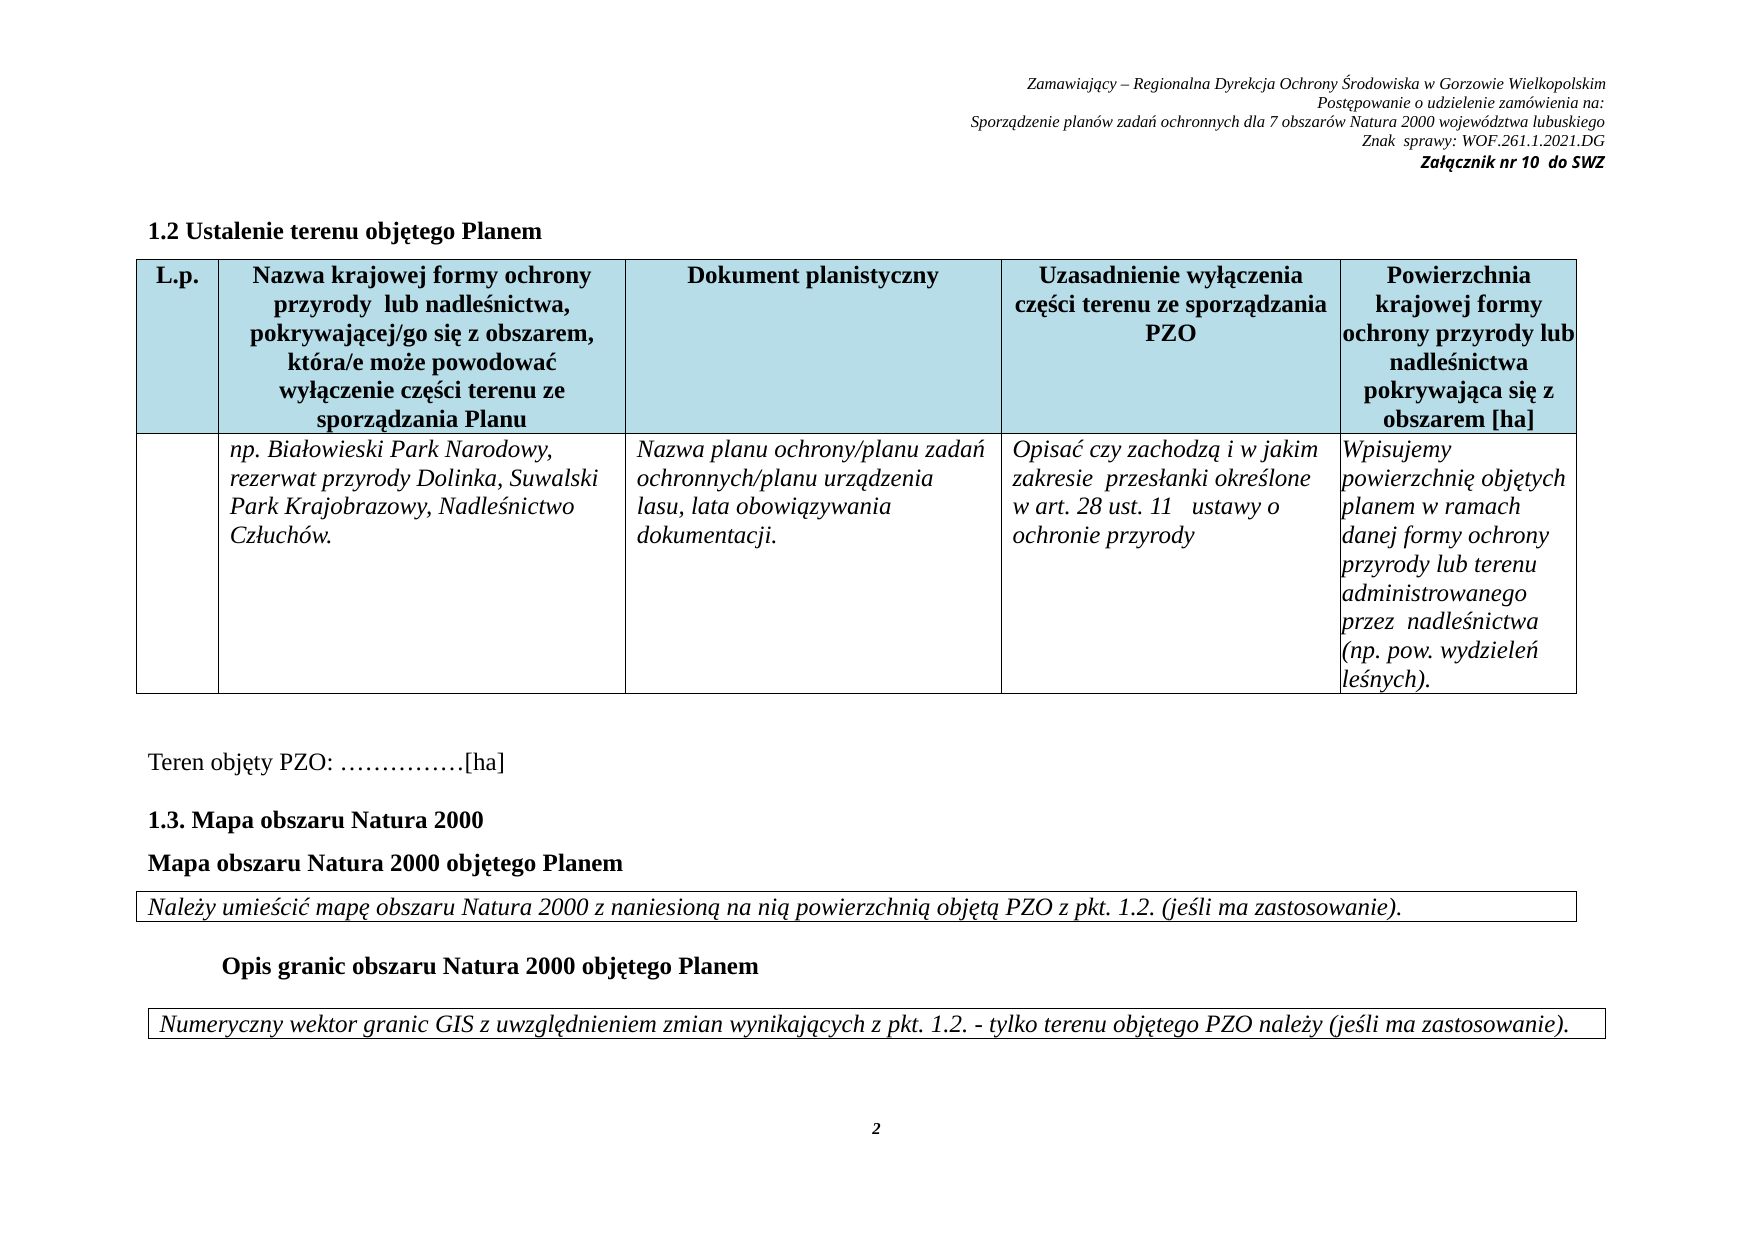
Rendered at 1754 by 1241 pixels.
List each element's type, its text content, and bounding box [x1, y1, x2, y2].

table_header Nazwa krajowej formy ochrony przyrody lub nadleśnictwa, pokrywającej/go się z obszarem, która/e może powodować wyłączenie części terenu ze sporządzania Planu [219, 260, 625, 433]
table_cell np. Białowieski Park Narodowy, rezerwat przyrody Dolinka, Suwalski Park Krajobrazowy, Nadleśnictwo Człuchów. [219, 434, 625, 693]
table_cell Nazwa planu ochrony/planu zadań ochronnych/planu urządzenia lasu, lata obowiązywania dokumentacji. [626, 434, 1001, 693]
table_cell [137, 434, 218, 693]
table_cell Opisać czy zachodzą i w jakim zakresie przesłanki określone w art. 28 ust. 11 ustawy o ochronie przyrody [1002, 434, 1340, 693]
table_cell Wpisujemy powierzchnię objętych planem w ramach danej formy ochrony przyrody lub terenu administrowanego przez nadleśnictwa (np. pow. wydzieleń leśnych). [1341, 434, 1576, 693]
text 1.3.2 Opis granic obszaru Natura 2000 objętego Planem [148, 951, 1606, 979]
table_header L.p. [137, 260, 218, 433]
table_header Powierzchnia krajowej formy ochrony przyrody lub nadleśnictwa pokrywająca się z obszarem [ha] [1341, 260, 1576, 433]
table_header Dokument planistyczny [626, 260, 1001, 433]
table_header Należy umieścić mapę obszaru Natura 2000 z naniesioną na nią powierzchnią objętą PZO z pkt. 1.2. (jeśli ma zastosowanie). [137, 892, 1576, 921]
table_header Uzasadnienie wyłączenia części terenu ze sporządzania PZO [1002, 260, 1340, 433]
table_header Numeryczny wektor granic GIS z uwzględnieniem zmian wynikających z pkt. 1.2. - tylko terenu objętego PZO należy (jeśli ma zastosowanie). [149, 1009, 1605, 1038]
text 1.2 Ustalenie terenu objętego Planem [148, 216, 1606, 245]
text 1.3. Mapa obszaru Natura 2000 [148, 805, 1606, 834]
text 1.3.1 Mapa obszaru Natura 2000 objętego Planem [148, 848, 1606, 877]
text Teren objęty PZO: ……………[ha] [148, 747, 1606, 776]
